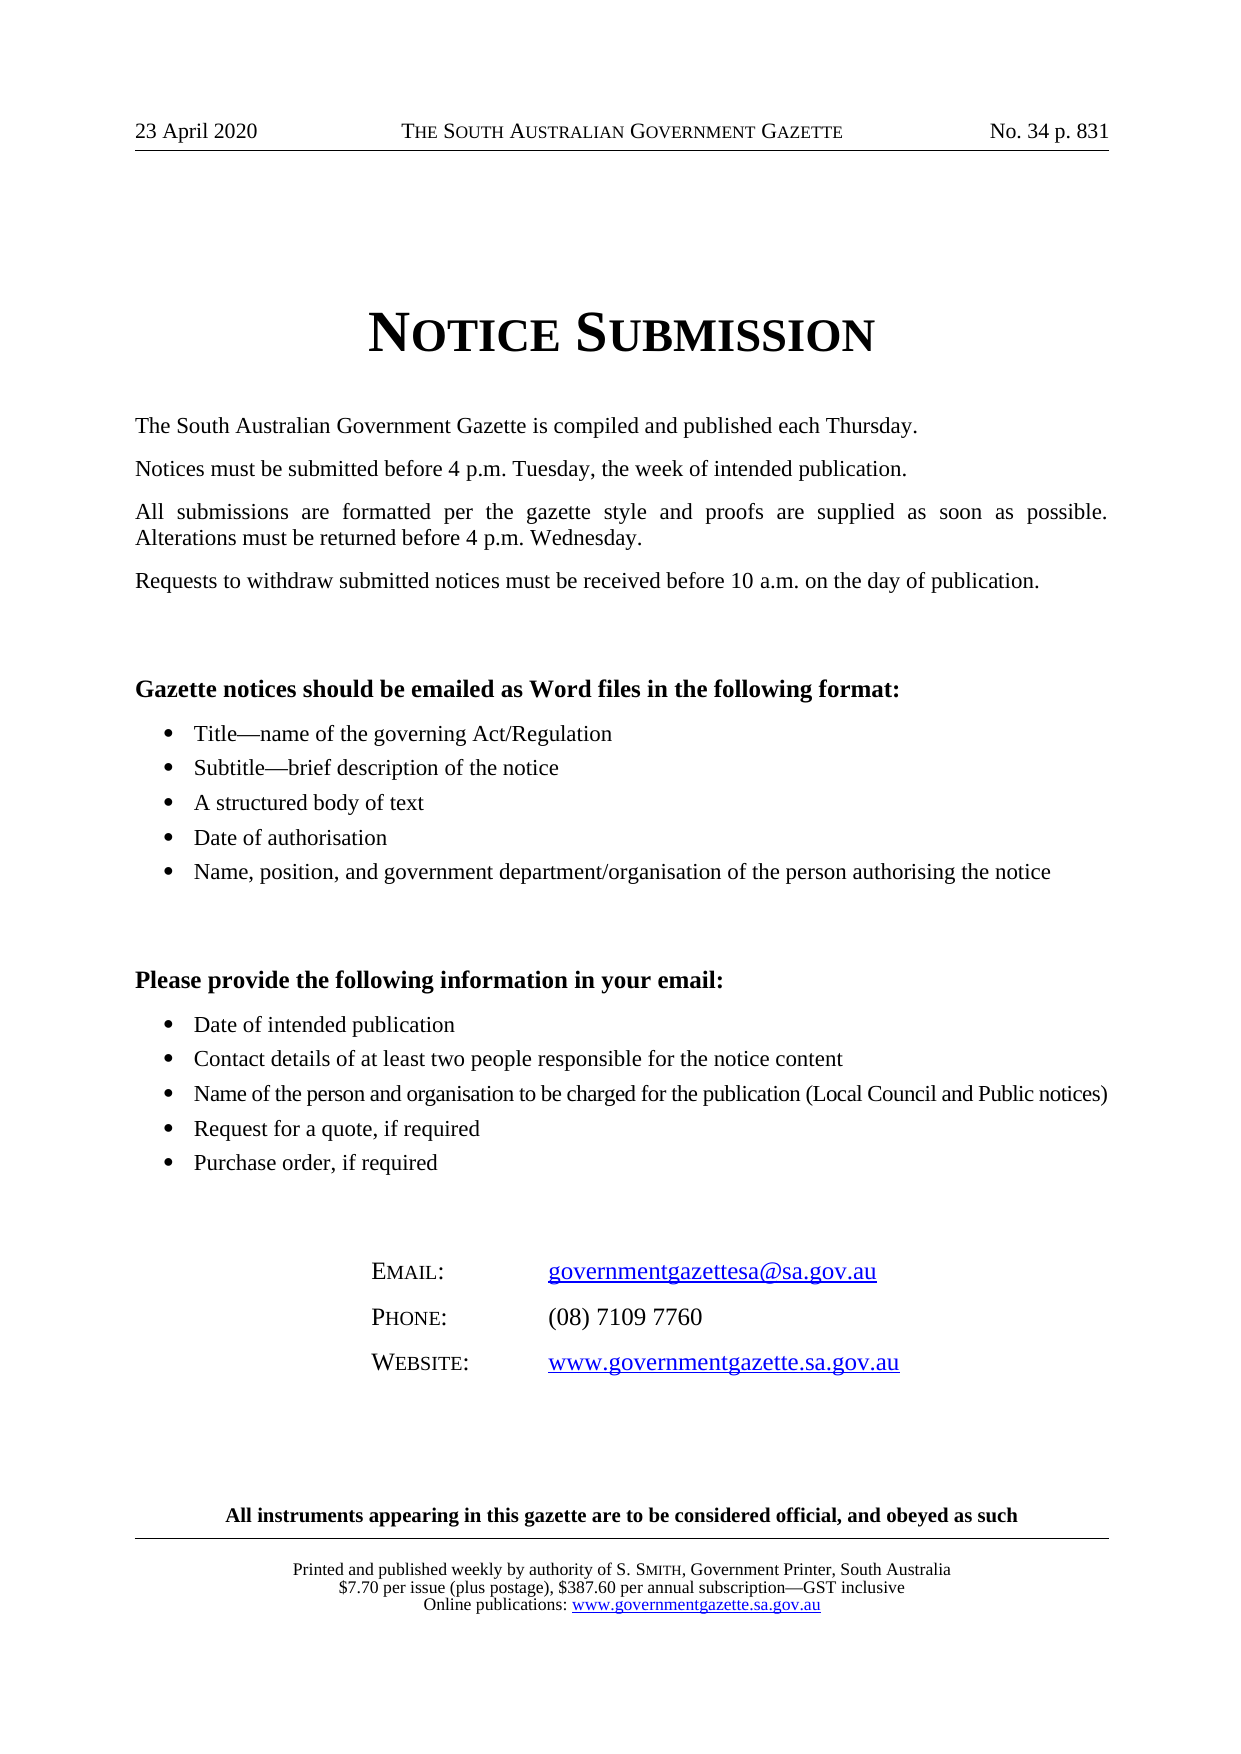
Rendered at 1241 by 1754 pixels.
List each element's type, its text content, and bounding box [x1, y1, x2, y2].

list A structured body of text [164, 789, 1109, 815]
list Name of the person and organisation to be charged for the publication (Local Council and Public notices) [164, 1080, 1109, 1106]
text Email: governmentgazettesa@sa.gov.au [371, 1256, 1046, 1285]
text $7.70 per issue (plus postage), $387.60 per annual subscription—GST inclusive [135, 1579, 1109, 1597]
list Name, position, and government department/organisation of the person authorising the notice [164, 858, 1109, 885]
text Notice Submission [197, 297, 1047, 364]
list Subtitle—brief description of the notice [164, 754, 1109, 781]
text Phone: (08) 7109 7760 [371, 1302, 1046, 1330]
list Purchase order, if required [164, 1149, 1109, 1176]
text Website: www.governmentgazette.sa.gov.au [371, 1347, 1046, 1376]
text The South Australian Government Gazette is compiled and published each Thursday. [135, 412, 1109, 438]
list Contact details of at least two people responsible for the notice content [164, 1045, 1109, 1072]
text All submissions are formatted per the gazette style and proofs are supplied as soon as possible. Alterations must be returned before 4 p.m. Wednesday. [135, 498, 1109, 551]
list Date of authorisation [164, 824, 1109, 850]
text All instruments appearing in this gazette are to be considered official, and obeyed as such [135, 1504, 1109, 1527]
text Requests to withdraw submitted notices must be received before 10 a.m. on the day of publication. [135, 567, 1109, 594]
list Request for a quote, if required [164, 1115, 1109, 1141]
list Title—name of the governing Act/Regulation [164, 719, 1109, 746]
text Gazette notices should be emailed as Word files in the following format: [135, 674, 1109, 703]
text Please provide the following information in your email: [135, 965, 1109, 994]
text Printed and published weekly by authority of S. Smith, Government Printer, South Australia [135, 1561, 1109, 1579]
text Online publications: www.governmentgazette.sa.gov.au [135, 1597, 1109, 1614]
list Date of intended publication [164, 1011, 1109, 1037]
text Notices must be submitted before 4 p.m. Tuesday, the week of intended publication. [135, 455, 1109, 481]
